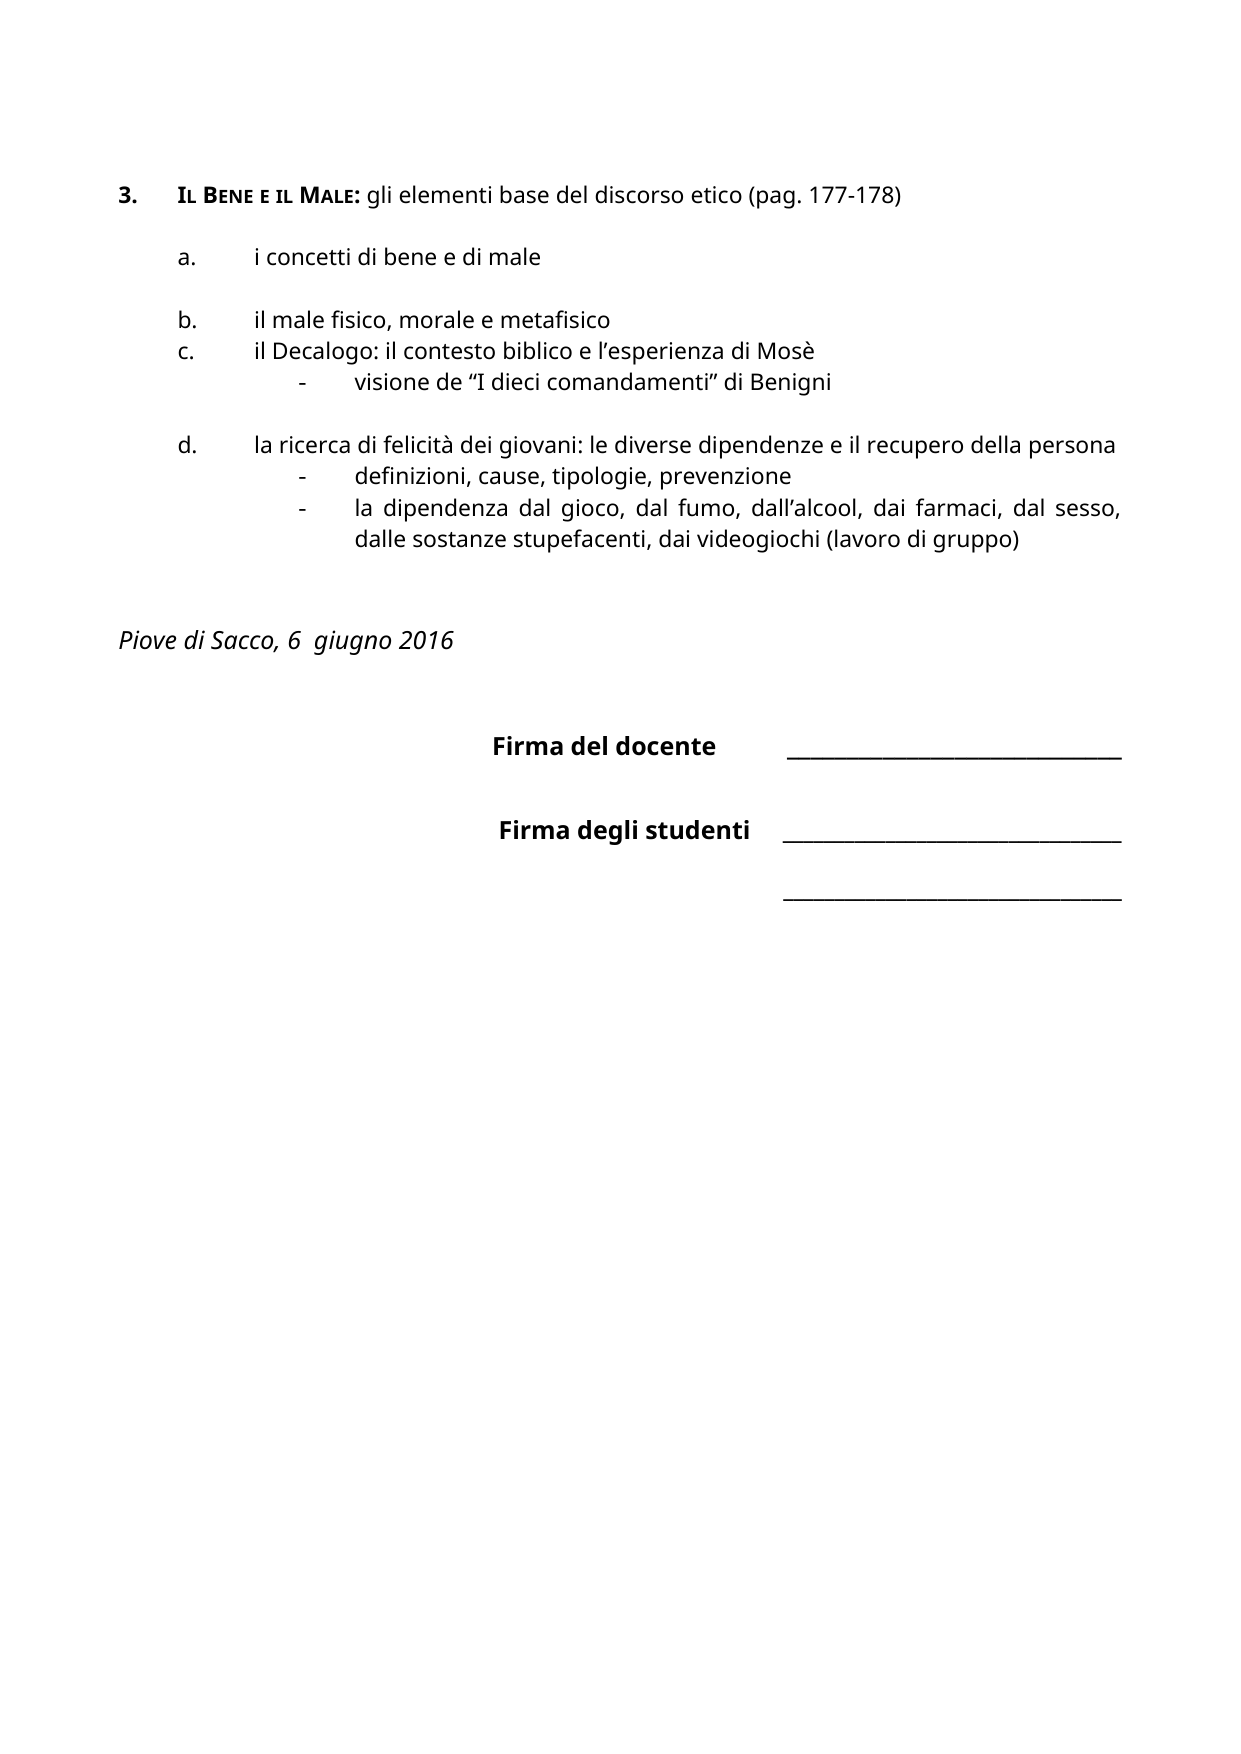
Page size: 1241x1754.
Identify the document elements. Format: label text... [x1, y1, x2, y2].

subtitle Firma degli studenti _________________________________ [118, 812, 1122, 846]
list i concetti di bene e di male [177, 241, 1122, 273]
list la dipendenza dal gioco, dal fumo, dall’alcool, dai farmaci, dal sesso, dalle sostanze stupefacenti, dai videogiochi (lavoro di gruppo) [295, 492, 1122, 554]
subtitle Firma del docente ____________________________ [118, 724, 1122, 764]
list il male fisico, morale e metafisico [177, 304, 1122, 335]
list Il Bene e il Male: gli elementi base del discorso etico (pag. 177-178) [118, 179, 1122, 210]
list la ricerca di felicità dei giovani: le diverse dipendenze e il recupero della persona [177, 429, 1122, 460]
list definizioni, cause, tipologie, prevenzione [295, 460, 1122, 492]
subtitle Piove di Sacco, 6 giugno 2016 [118, 622, 1122, 656]
list visione de “I dieci comandamenti” di Benigni [295, 366, 1122, 398]
subtitle _________________________________ [118, 870, 1122, 904]
list il Decalogo: il contesto biblico e l’esperienza di Mosè [177, 335, 1122, 366]
